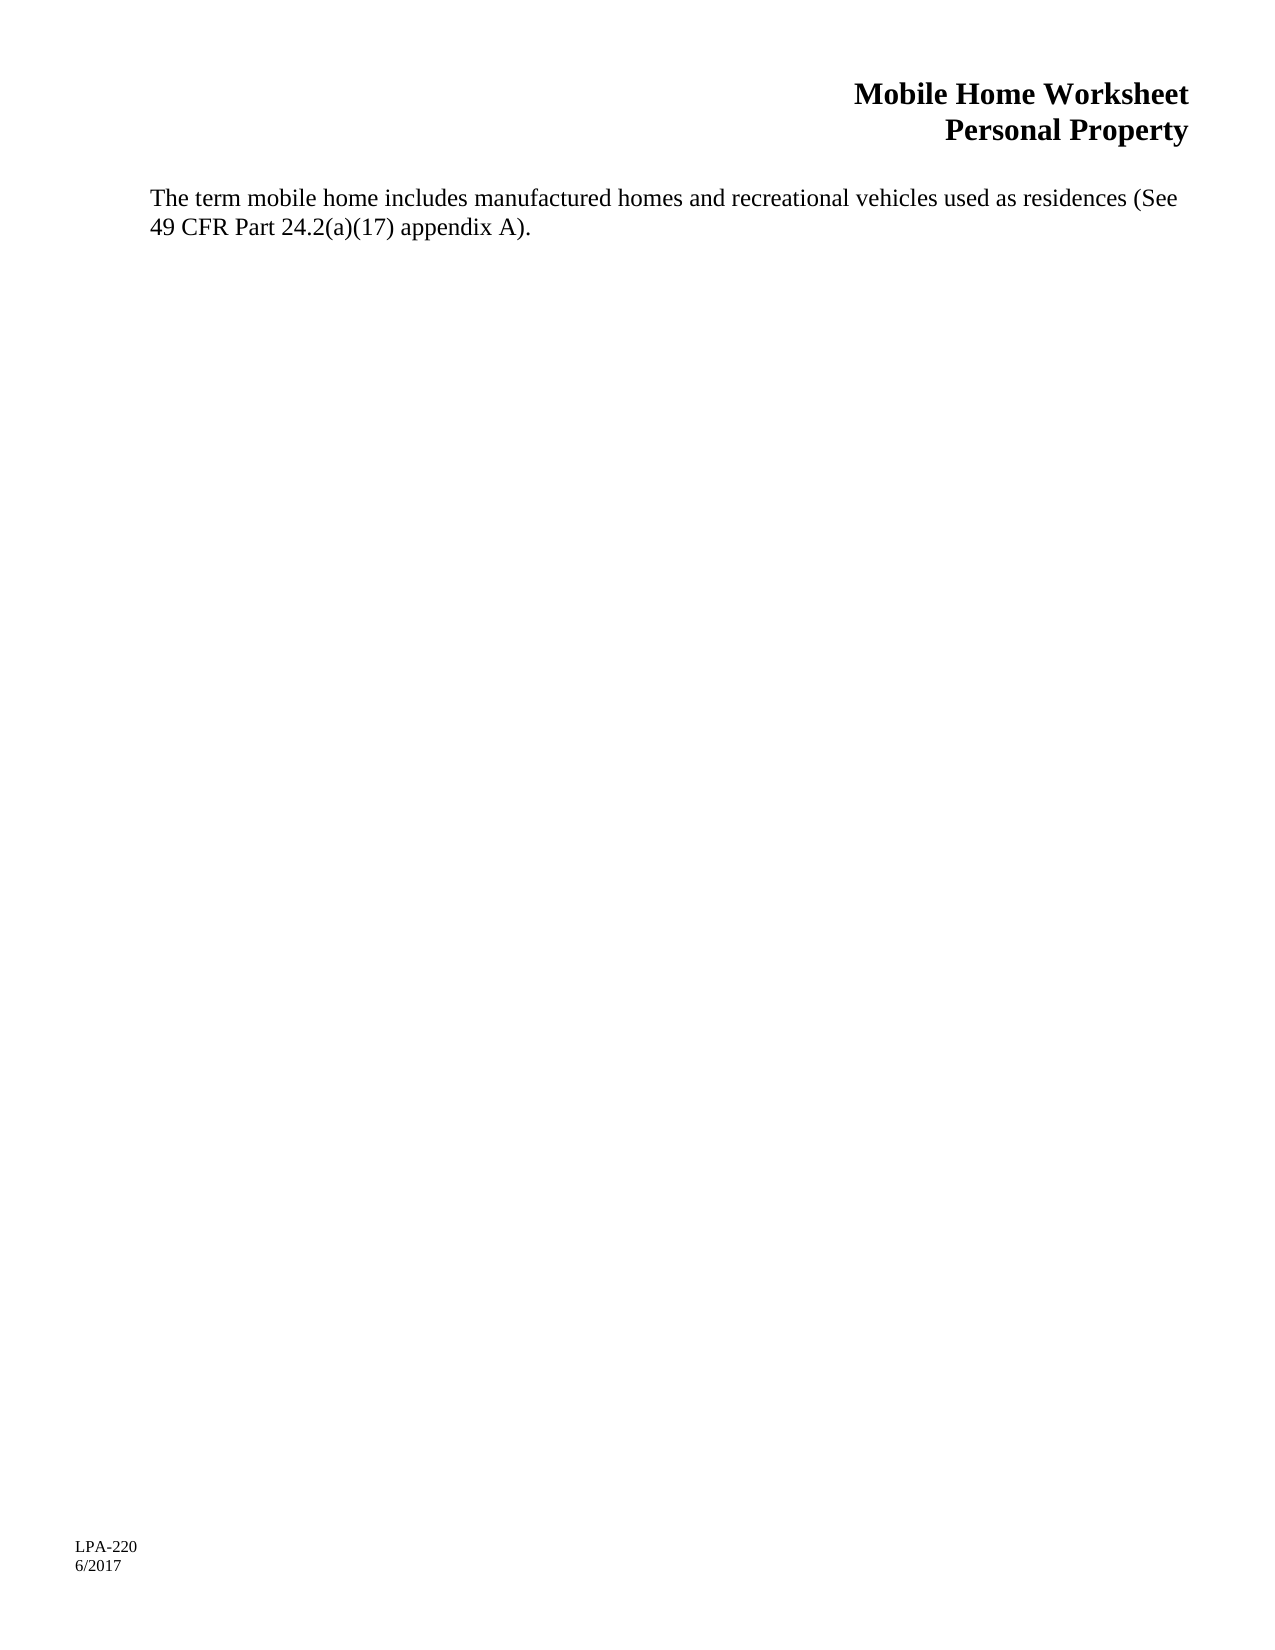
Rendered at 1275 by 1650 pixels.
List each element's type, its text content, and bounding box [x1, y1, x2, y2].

text The term mobile home includes manufactured homes and recreational vehicles used as residences (See 49 CFR Part 24.2(a)(17) appendix A). [150, 183, 1200, 240]
